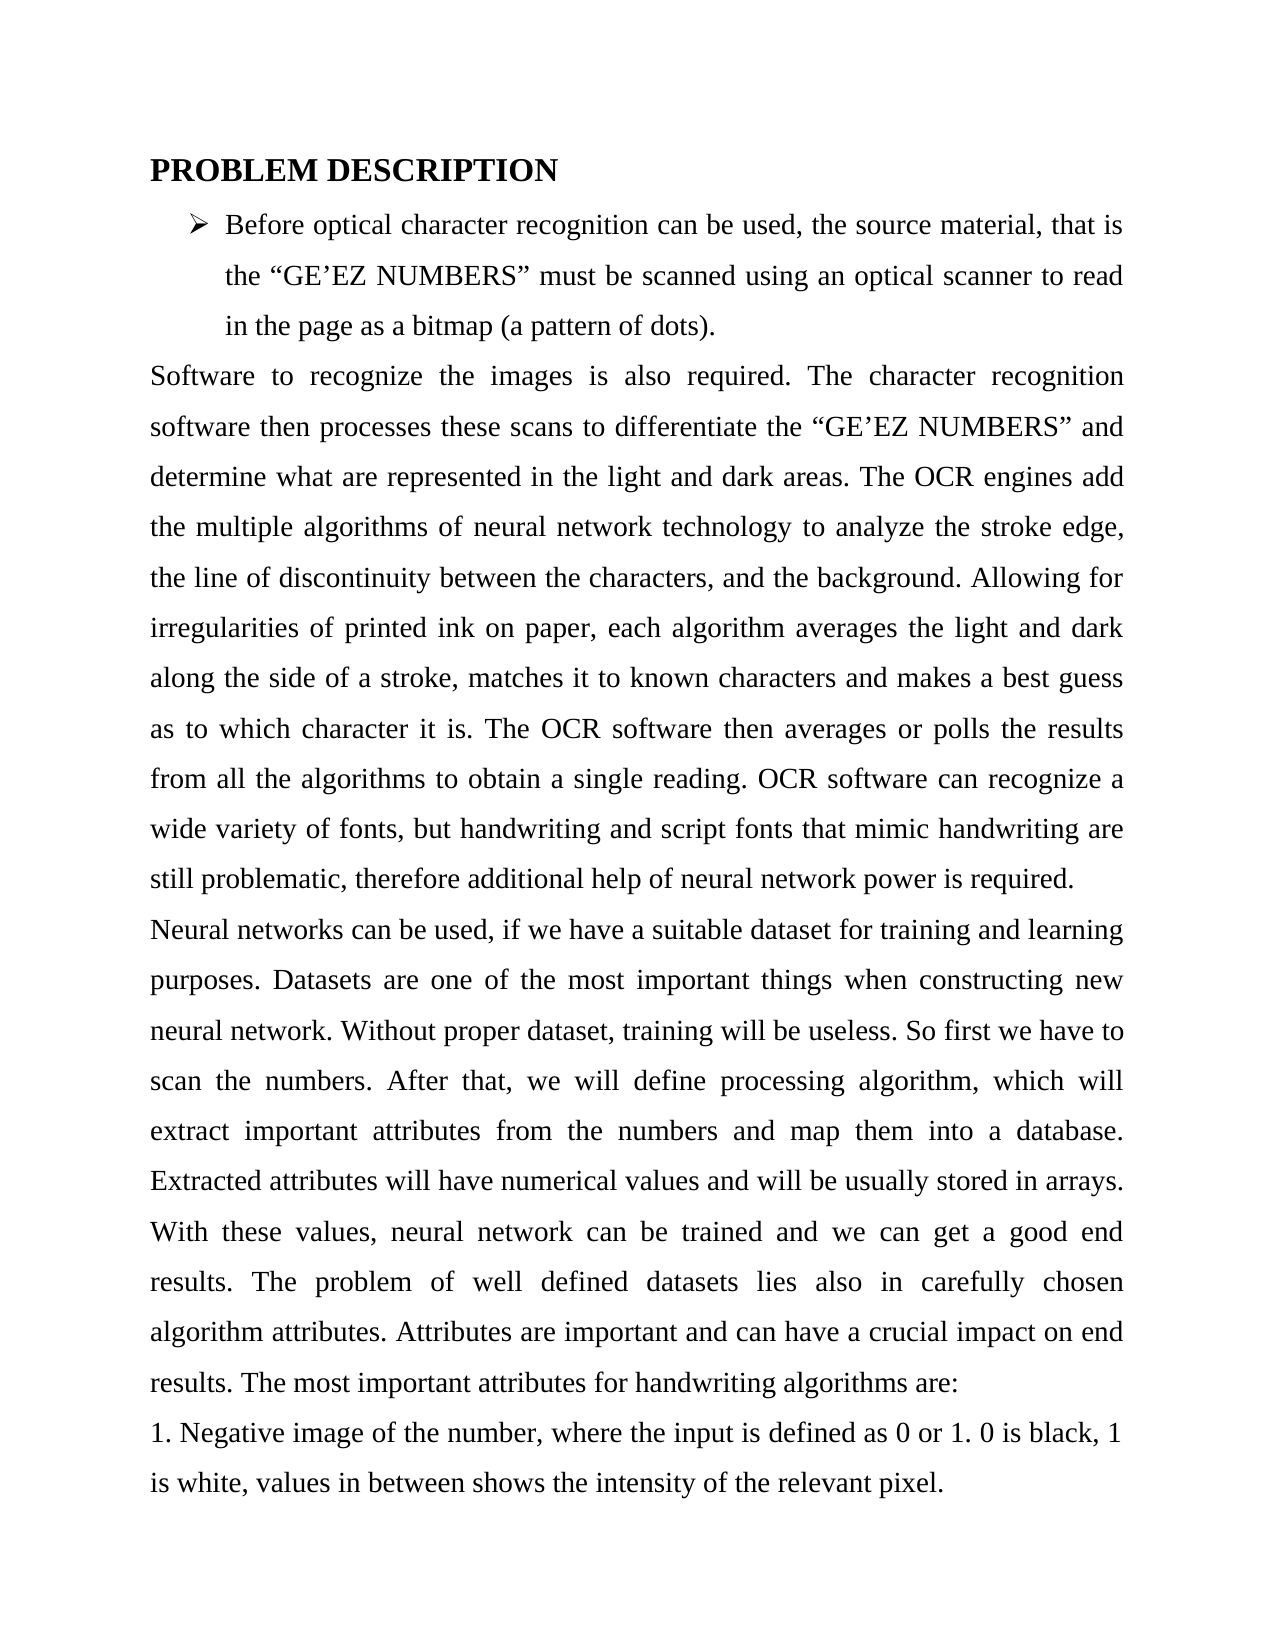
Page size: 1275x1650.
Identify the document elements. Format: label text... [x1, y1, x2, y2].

text PROBLEM DESCRIPTION [150, 150, 1125, 188]
list Before optical character recognition can be used, the source material, that is the “GE’EZ NUMBERS” must be scanned using an optical scanner to read in the page as a bitmap (a pattern of dots). [187, 207, 1125, 342]
text 1. Negative image of the number, where the input is defined as 0 or 1. 0 is black, 1 is white, values in between shows the intensity of the relevant pixel. [150, 1415, 1125, 1499]
text Neural networks can be used, if we have a suitable dataset for training and learning purposes. Datasets are one of the most important things when constructing new neural network. Without proper dataset, training will be useless. So first we have to scan the numbers. After that, we will define processing algorithm, which will extract important attributes from the numbers and map them into a database. Extracted attributes will have numerical values and will be usually stored in arrays. With these values, neural network can be trained and we can get a good end results. The problem of well defined datasets lies also in carefully chosen algorithm attributes. Attributes are important and can have a crucial impact on end results. The most important attributes for handwriting algorithms are: [150, 912, 1125, 1398]
text Software to recognize the images is also required. The character recognition software then processes these scans to differentiate the “GE’EZ NUMBERS” and determine what are represented in the light and dark areas. The OCR engines add the multiple algorithms of neural network technology to analyze the stroke edge, the line of discontinuity between the characters, and the background. Allowing for irregularities of printed ink on paper, each algorithm averages the light and dark along the side of a stroke, matches it to known characters and makes a best guess as to which character it is. The OCR software then averages or polls the results from all the algorithms to obtain a single reading. OCR software can recognize a wide variety of fonts, but handwriting and script fonts that mimic handwriting are still problematic, therefore additional help of neural network power is required. [150, 358, 1125, 895]
